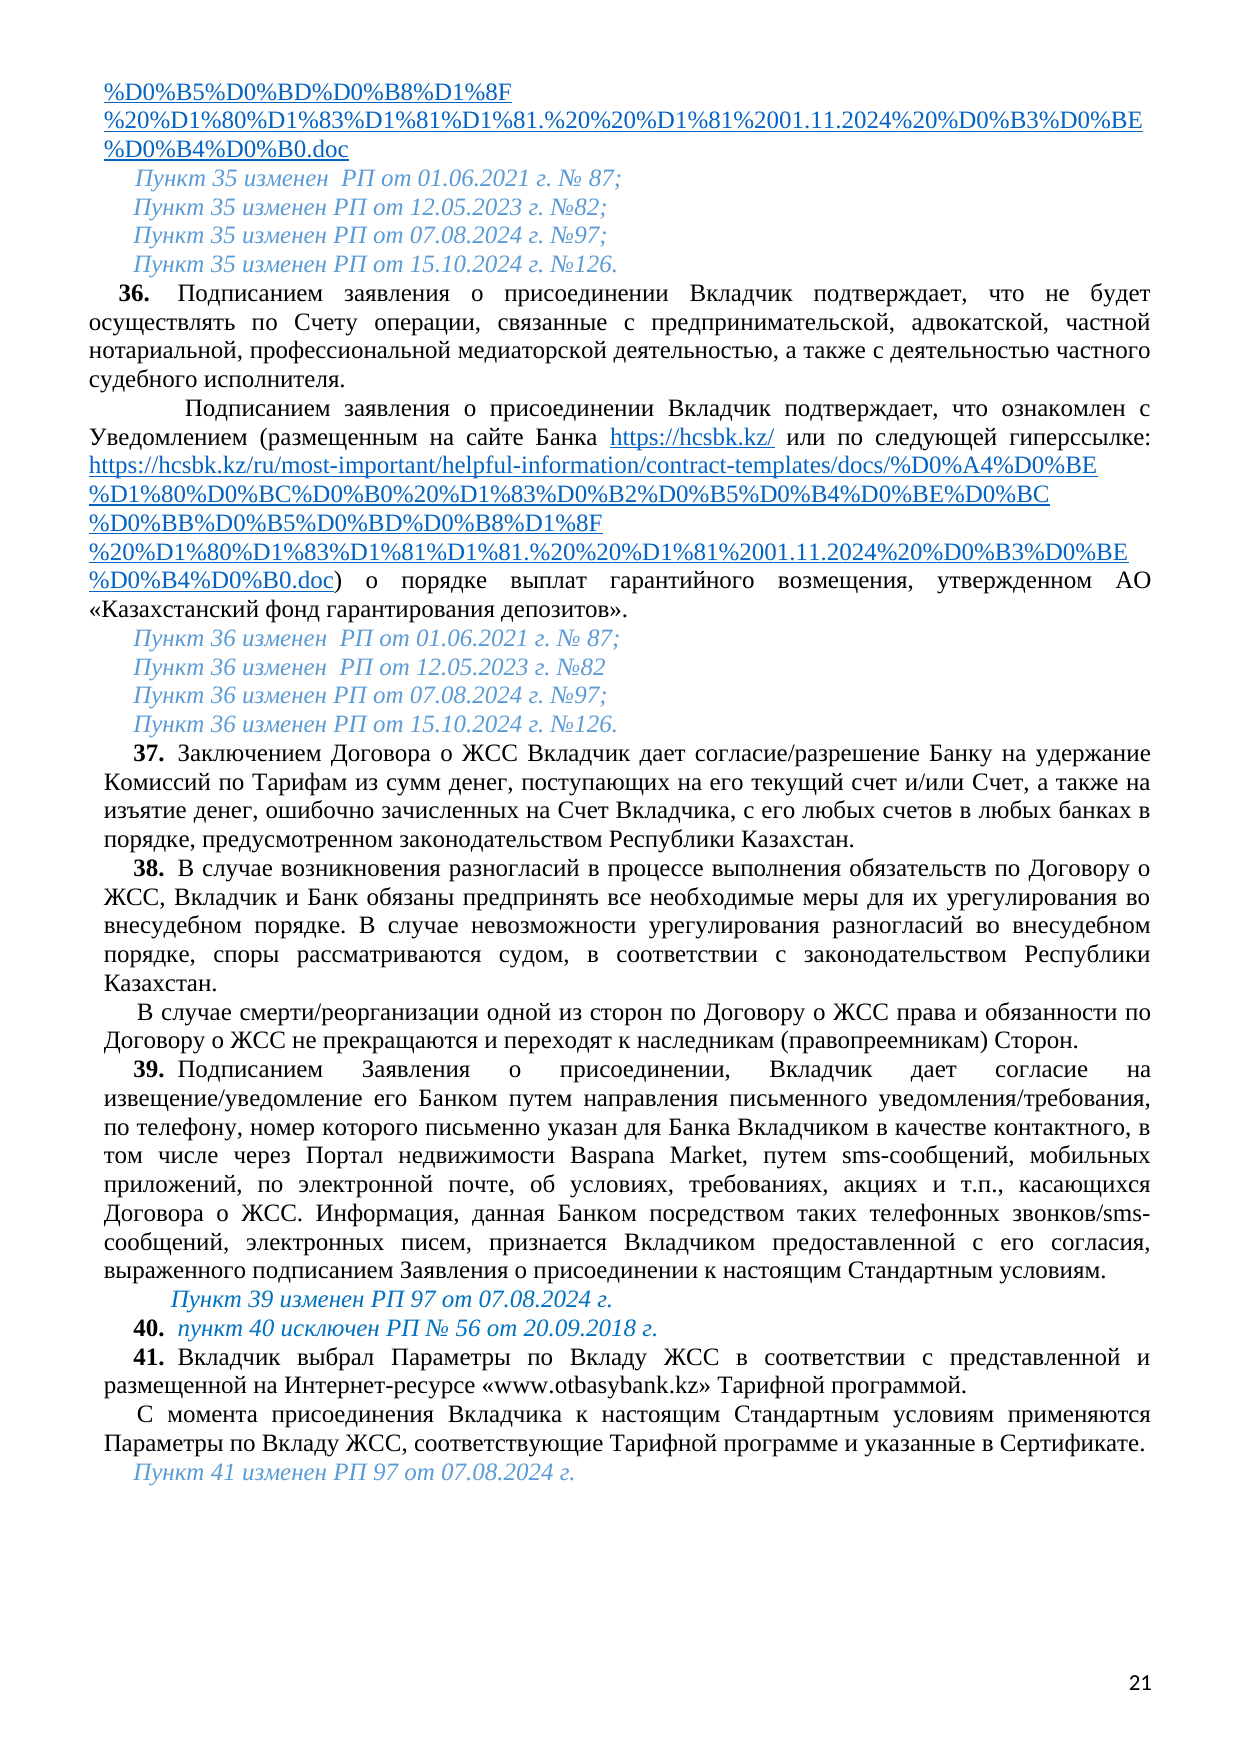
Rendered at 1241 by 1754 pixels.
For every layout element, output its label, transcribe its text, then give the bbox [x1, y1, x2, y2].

text Пункт 36 изменен РП от 15.10.2024 г. №126. [103, 709, 1152, 738]
text Пункт 35 изменен РП от 07.08.2024 г. №97; [103, 221, 1152, 249]
text Пункт 36 изменен РП от 01.06.2021 г. № 87; [103, 623, 1152, 652]
list Подписанием заявления о присоединении Вкладчик подтверждает, что не будет осуществлять по Счету операции, связанные с предпринимательской, адвокатской, частной нотариальной, профессиональной медиаторской деятельностью, а также с деятельностью частного судебного исполнителя. [89, 278, 1152, 393]
list В случае возникновения разногласий в процессе выполнения обязательств по Договору о ЖСС, Вкладчик и Банк обязаны предпринять все необходимые меры для их урегулирования во внесудебном порядке. В случае невозможности урегулирования разногласий во внесудебном порядке, споры рассматриваются судом, в соответствии с законодательством Республики Казахстан. [103, 853, 1152, 997]
text С момента присоединения Вкладчика к настоящим Стандартным условиям применяются Параметры по Вкладу ЖСС, соответствующие Тарифной программе и указанные в Сертификате. [103, 1399, 1152, 1457]
text Пункт 41 изменен РП 97 от 07.08.2024 г. [103, 1457, 1152, 1486]
text Пункт 35 изменен РП от 12.05.2023 г. №82; [103, 192, 1152, 221]
text Пункт 35 изменен РП от 15.10.2024 г. №126. [103, 249, 1152, 278]
text Пункт 36 изменен РП от 12.05.2023 г. №82 [103, 652, 1152, 681]
list Подписанием Заявления о присоединении, Вкладчик дает согласие на извещение/уведомление его Банком путем направления письменного уведомления/требования, по телефону, номер которого письменно указан для Банка Вкладчиком в качестве контактного, в том числе через Портал недвижимости Baspana Market, путем sms-сообщений, мобильных приложений, по электронной почте, об условиях, требованиях, акциях и т.п., касающихся Договора о ЖСС. Информация, данная Банком посредством таких телефонных звонков/sms-сообщений, электронных писем, признается Вкладчиком предоставленной с его согласия, выраженного подписанием Заявления о присоединении к настоящим Стандартным условиям. [103, 1054, 1152, 1284]
list пункт 40 исключен РП № 56 от 20.09.2018 г. [103, 1313, 1152, 1342]
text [103, 77, 1152, 192]
text Пункт 36 изменен РП от 07.08.2024 г. №97; [103, 681, 1152, 709]
text Пункт 39 изменен РП 97 от 07.08.2024 г. [171, 1284, 1152, 1313]
list Заключением Договора о ЖСС Вкладчик дает согласие/разрешение Банку на удержание Комиссий по Тарифам из сумм денег, поступающих на его текущий счет и/или Счет, а также на изъятие денег, ошибочно зачисленных на Счет Вкладчика, с его любых счетов в любых банках в порядке, предусмотренном законодательством Республики Казахстан. [103, 738, 1152, 853]
text В случае смерти/реорганизации одной из сторон по Договору о ЖСС права и обязанности по Договору о ЖСС не прекращаются и переходят к наследникам (правопреемникам) Сторон. [103, 997, 1152, 1054]
list Вкладчик выбрал Параметры по Вкладу ЖСС в соответствии с представленной и размещенной на Интернет-ресурсе «www.otbasybank.kz» Тарифной программой. [103, 1342, 1152, 1399]
text Подписанием заявления о присоединении Вкладчик подтверждает, что ознакомлен с Уведомлением (размещенным на сайте Банка https://hcsbk.kz/ или по следующей гиперссылке: https://hcsbk.kz/ru/most-important/helpful-information/contract-templates/docs/%D0%A4%D0%BE%D1%80%D0%BC%D0%B0%20%D1%83%D0%B2%D0%B5%D0%B4%D0%BE%D0%BC%D0%BB%D0%B5%D0%BD%D0%B8%D1%8F%20%D1%80%D1%83%D1%81%D1%81.%20%20%D1%81%2001.11.2024%20%D0%B3%D0%BE%D0%B4%D0%B0.doc) о порядке выплат гарантийного возмещения, утвержденном АО «Казахстанский фонд гарантирования депозитов». [89, 393, 1152, 623]
